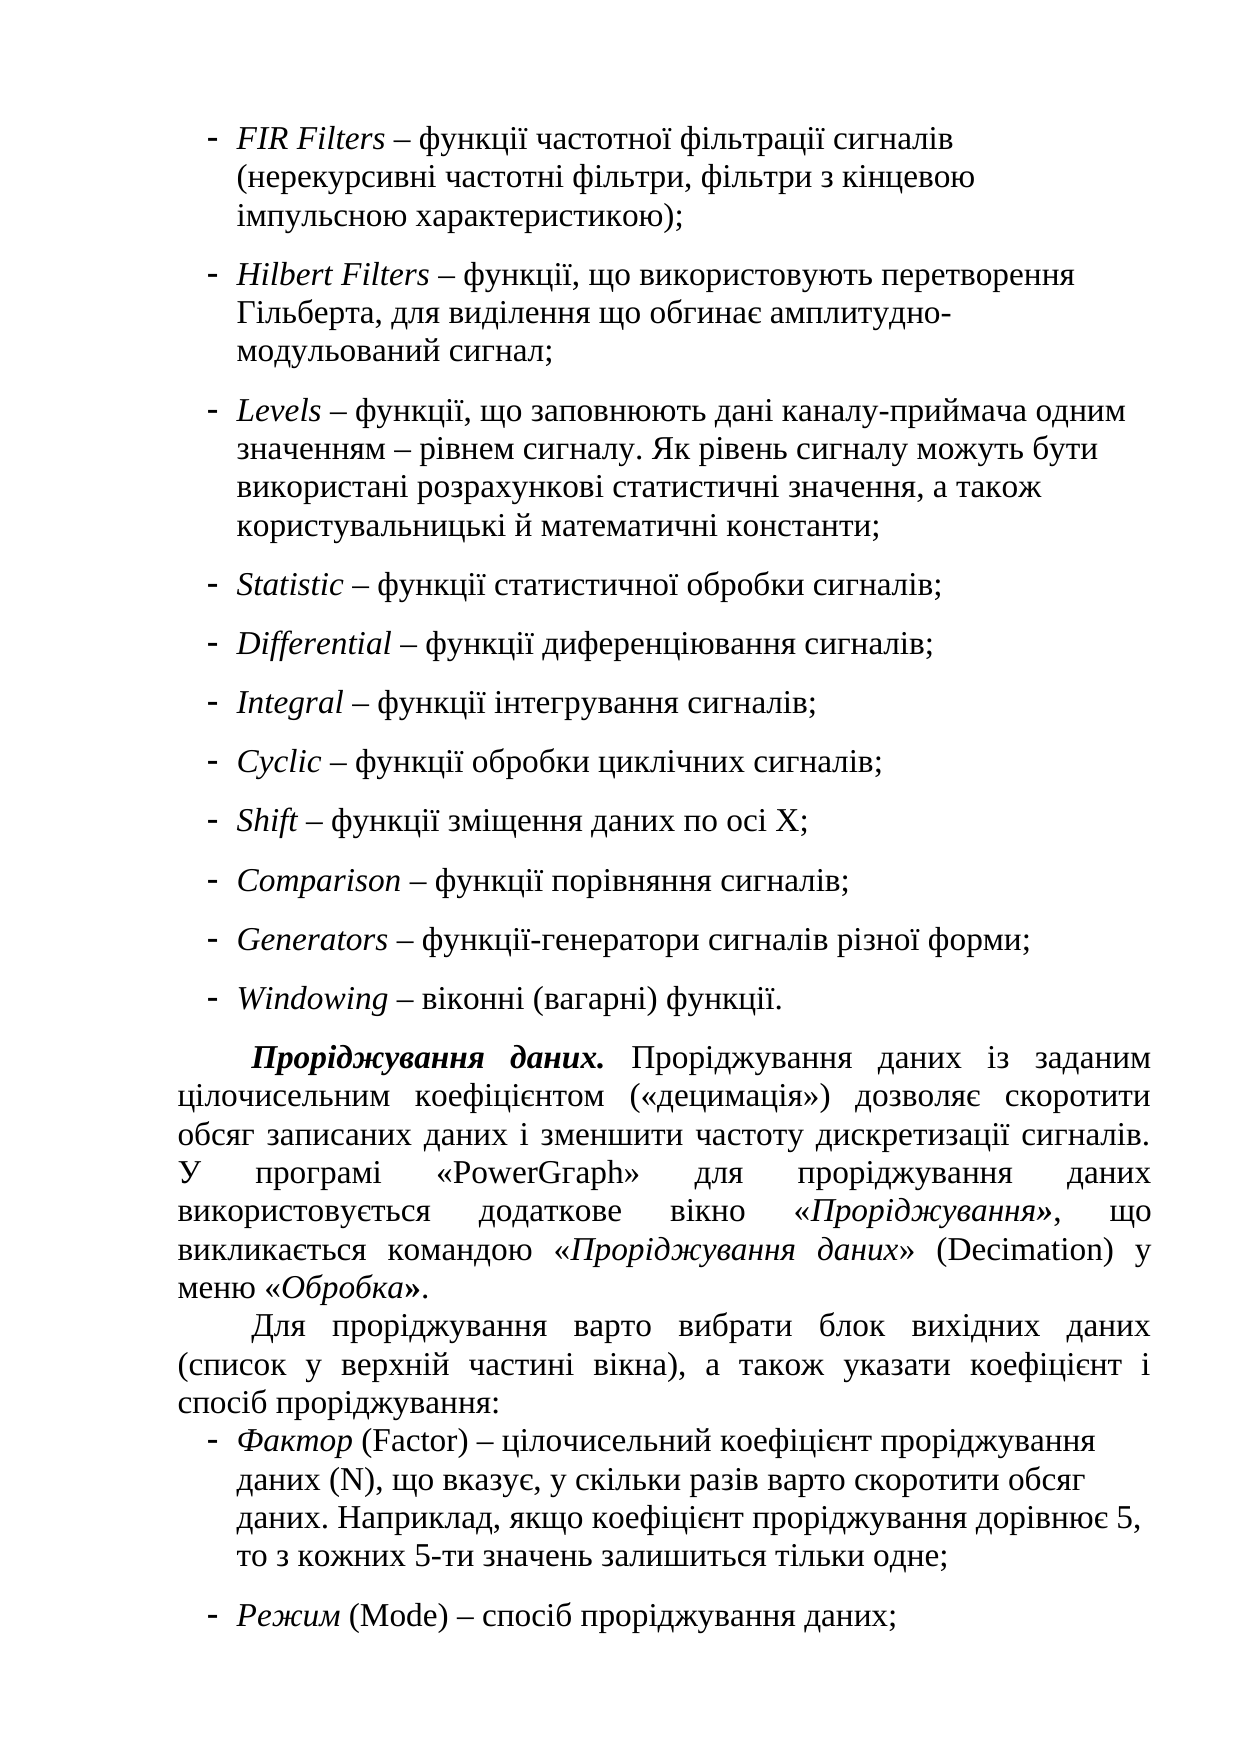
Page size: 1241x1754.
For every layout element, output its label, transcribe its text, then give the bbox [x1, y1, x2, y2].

list Shift – функції зміщення даних по осі Х; [207, 801, 1152, 839]
text Для проріджування варто вибрати блок вихідних даних (список у верхній частині вікна), а також указати коефіцієнт і спосіб проріджування: [177, 1306, 1152, 1421]
list Windowing – віконні (вагарні) функції. [207, 978, 1152, 1016]
text Проріджування даних. Проріджування даних із заданим цілочисельним коефіцієнтом («децимація») дозволяє скоротити обсяг записаних даних і зменшити частоту дискретизації сигналів. У програмі «PowerGгaph» для проріджування даних використовується додаткове вікно «Проріджування», що викликається командою «Проріджування даних» (Decimation) у меню «Обробка». [177, 1037, 1152, 1306]
list Cyclic – функції обробки циклічних сигналів; [207, 741, 1152, 780]
list Levels – функції, що заповнюють дані каналу-приймача одним значенням – рівнем сигналу. Як рівень сигналу можуть бути використані розрахункові статистичні значення, а також користувальницькі й математичні константи; [207, 390, 1152, 543]
list Hilbert Filters – функції, що використовують перетворення Гільберта, для виділення що обгинає амплитудно-модульований сигнал; [207, 254, 1152, 369]
list Режим (Mode) – спосіб проріджування даних; [207, 1595, 1152, 1633]
list Фактор (Factor) – цілочисельний коефіцієнт проріджування даних (N), що вказує, у скільки разів варто скоротити обсяг даних. Наприклад, якщо коефіцієнт проріджування дорівнює 5, то з кожних 5-ти значень залишиться тільки одне; [207, 1421, 1152, 1574]
list Integral – функції інтегрування сигналів; [207, 682, 1152, 721]
list FIR Filters – функції частотної фільтрації сигналів (нерекурсивні частотні фільтри, фільтри з кінцевою імпульсною характеристикою); [207, 118, 1152, 233]
list Generators – функції-генератори сигналів різної форми; [207, 919, 1152, 957]
list Comparison – функції порівняння сигналів; [207, 860, 1152, 898]
list Differential – функції диференціювання сигналів; [207, 623, 1152, 661]
list Statistic – функції статистичної обробки сигналів; [207, 564, 1152, 602]
